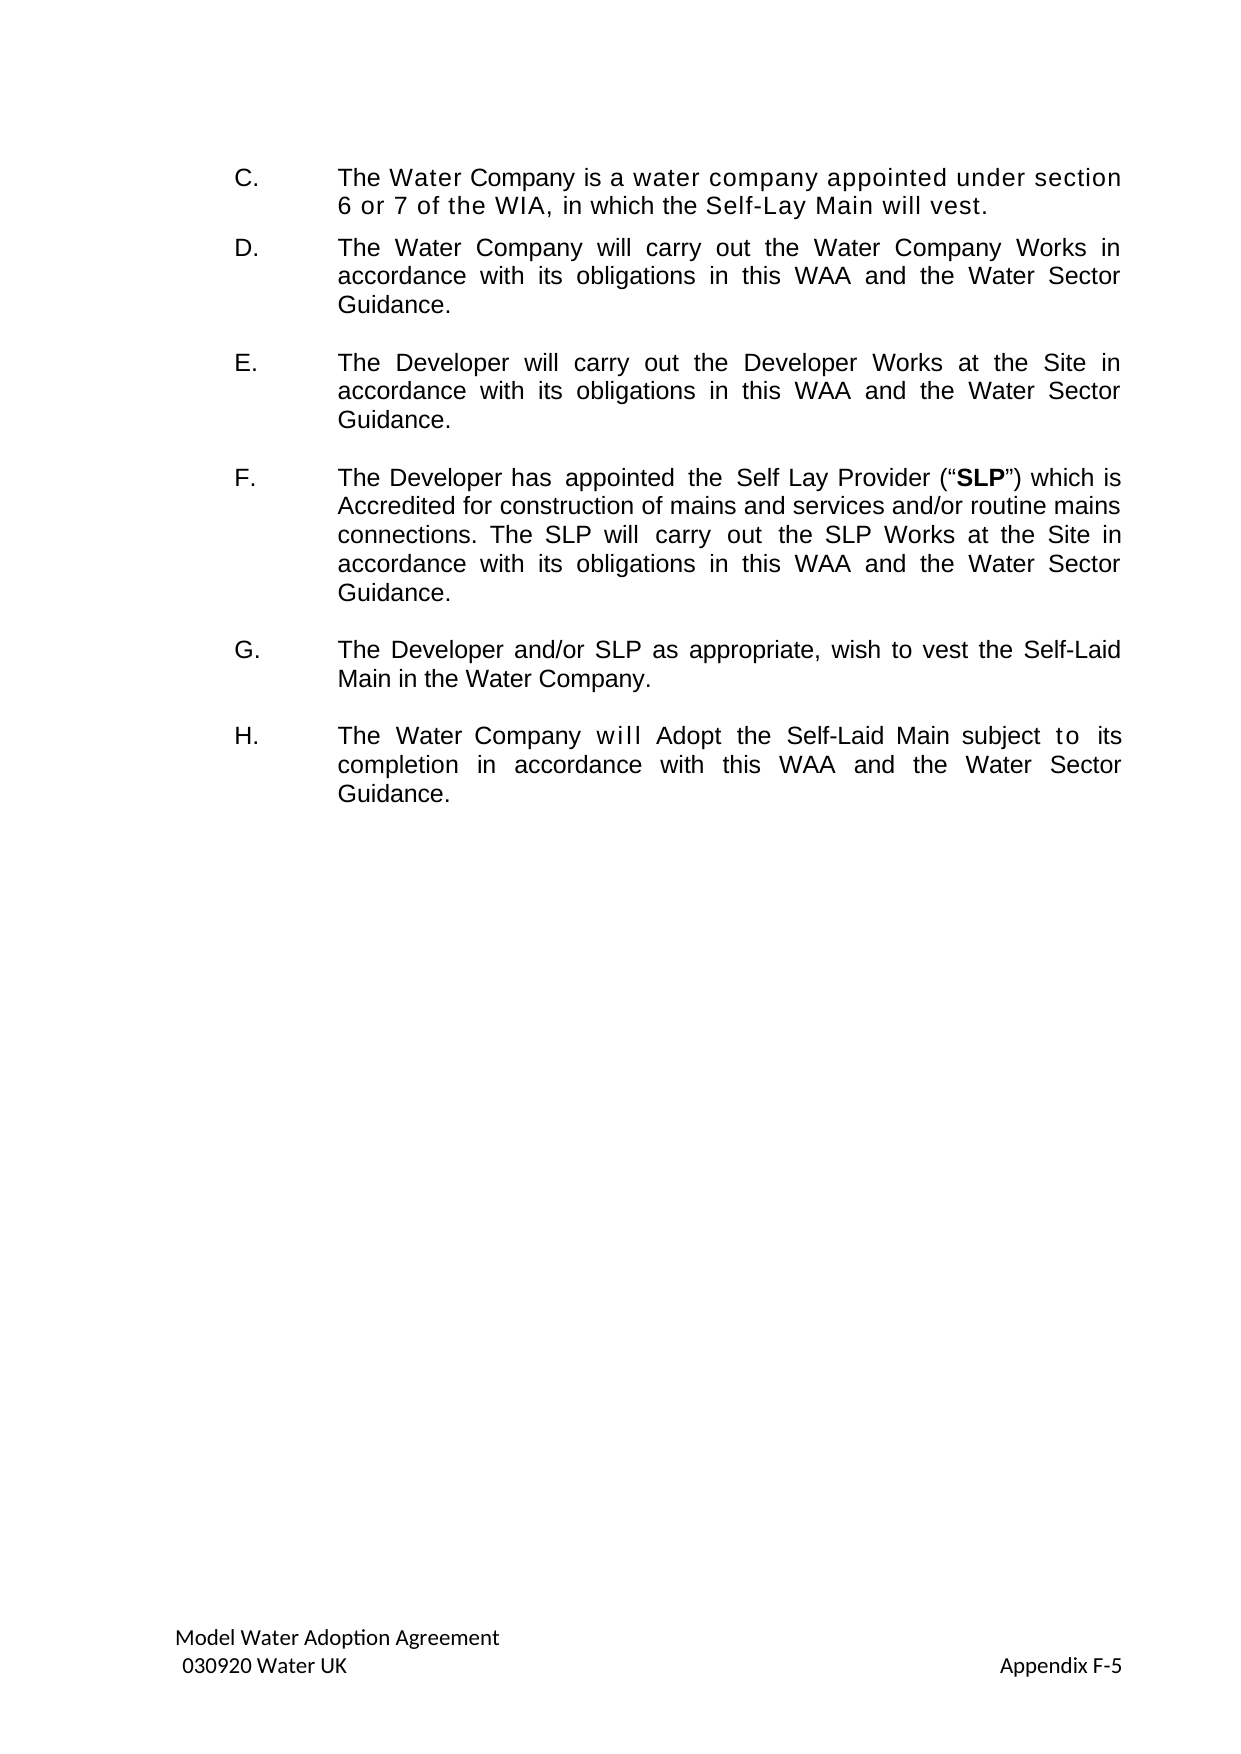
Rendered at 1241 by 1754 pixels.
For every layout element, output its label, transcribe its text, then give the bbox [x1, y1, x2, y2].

list The Developer has appointed the Self Lay Provider (“SLP”) which is Accredited for construction of mains and services and/or routine mains connections. The SLP will carry out the SLP Works at the Site in accordance with its obligations in this WAA and the Water Sector Guidance. [234, 462, 1122, 606]
list The Water Company will Adopt the Self-Laid Main subject to its completion in accordance with this WAA and the Water Sector Guidance. [234, 721, 1122, 807]
list The Water Company will carry out the Water Company Works in accordance with its obligations in this WAA and the Water Sector Guidance. [234, 232, 1122, 319]
list The Water Company is a water company appointed under section 6 or 7 of the WIA, in which the Self-Lay Main will vest. [234, 162, 1122, 220]
list The Developer and/or SLP as appropriate, wish to vest the Self-Laid Main in the Water Company. [234, 635, 1122, 692]
list The Developer will carry out the Developer Works at the Site in accordance with its obligations in this WAA and the Water Sector Guidance. [234, 347, 1122, 434]
